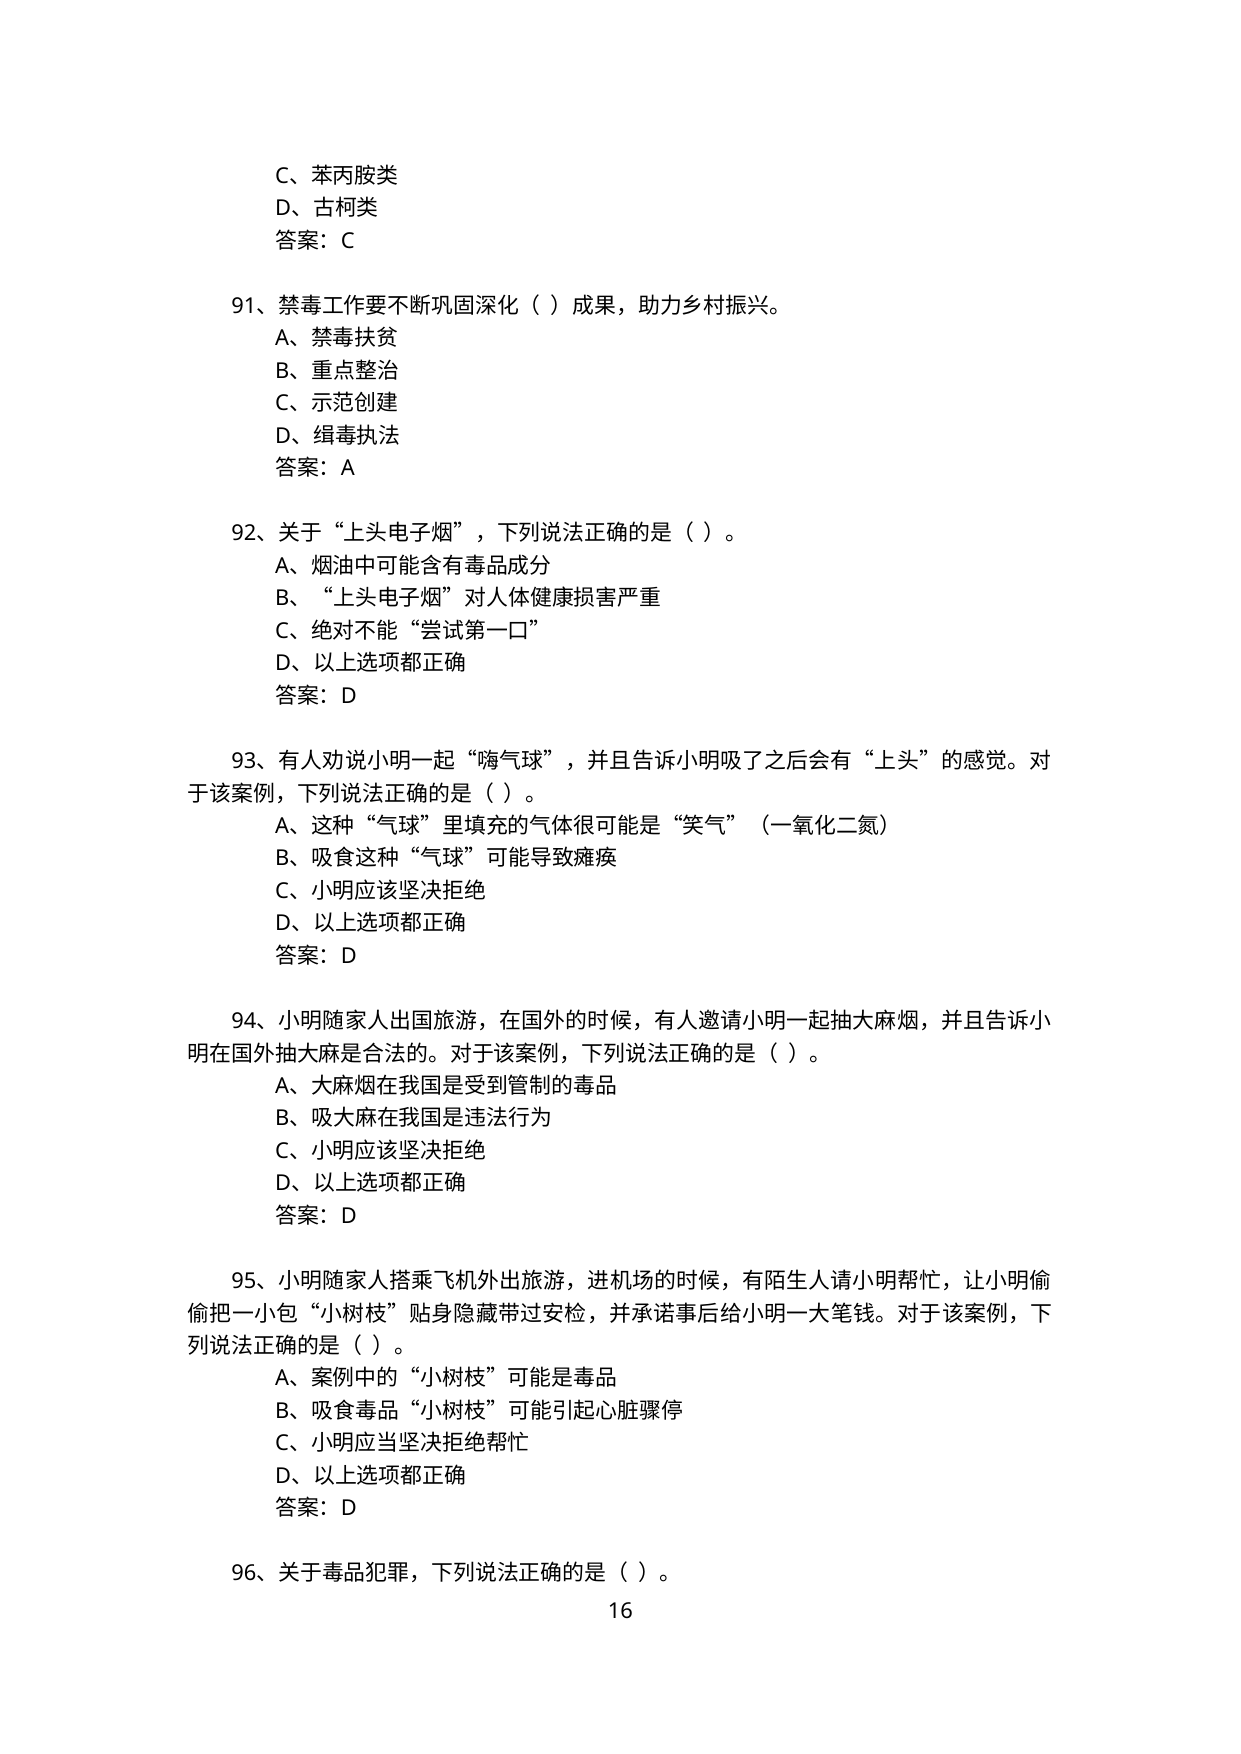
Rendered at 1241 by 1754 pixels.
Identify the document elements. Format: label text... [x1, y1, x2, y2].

text B、吸食这种“气球”可能导致瘫痪 [187, 840, 1053, 873]
text A、禁毒扶贫 [187, 320, 1053, 353]
text C、小明应该坚决拒绝 [187, 873, 1053, 905]
text C、小明应该坚决拒绝 [187, 1133, 1053, 1165]
text B、吸大麻在我国是违法行为 [187, 1100, 1053, 1133]
text C、绝对不能“尝试第一口” [187, 613, 1053, 645]
text 95、小明随家人搭乘飞机外出旅游，进机场的时候，有陌生人请小明帮忙，让小明偷偷把一小包“小树枝”贴身隐藏带过安检，并承诺事后给小明一大笔钱。对于该案例，下列说法正确的是（ ）。 [187, 1263, 1053, 1360]
text 94、小明随家人出国旅游，在国外的时候，有人邀请小明一起抽大麻烟，并且告诉小明在国外抽大麻是合法的。对于该案例，下列说法正确的是（ ）。 [187, 1003, 1053, 1068]
text 答案：D [187, 1198, 1053, 1230]
text D、以上选项都正确 [187, 1458, 1053, 1490]
text A、案例中的“小树枝”可能是毒品 [187, 1360, 1053, 1393]
text 96、关于毒品犯罪，下列说法正确的是（ ）。 [187, 1555, 1053, 1588]
text 91、禁毒工作要不断巩固深化（ ）成果，助力乡村振兴。 [187, 288, 1053, 320]
text 答案：D [187, 938, 1053, 970]
text D、以上选项都正确 [187, 1165, 1053, 1198]
text 答案：A [187, 450, 1053, 483]
text A、这种“气球”里填充的气体很可能是“笑气”（一氧化二氮） [187, 808, 1053, 840]
text 答案：C [187, 223, 1053, 255]
text 答案：D [187, 1490, 1053, 1523]
text B、“上头电子烟”对人体健康损害严重 [187, 580, 1053, 613]
text C、苯丙胺类 [187, 158, 1053, 190]
text C、小明应当坚决拒绝帮忙 [187, 1425, 1053, 1458]
text A、烟油中可能含有毒品成分 [187, 548, 1053, 580]
text 93、有人劝说小明一起“嗨气球”，并且告诉小明吸了之后会有“上头”的感觉。对于该案例，下列说法正确的是（ ）。 [187, 743, 1053, 808]
text B、吸食毒品“小树枝”可能引起心脏骤停 [187, 1393, 1053, 1425]
text B、重点整治 [187, 353, 1053, 385]
text D、缉毒执法 [187, 418, 1053, 450]
text D、古柯类 [187, 190, 1053, 223]
text D、以上选项都正确 [187, 905, 1053, 938]
text C、示范创建 [187, 385, 1053, 418]
text D、以上选项都正确 [187, 645, 1053, 678]
text A、大麻烟在我国是受到管制的毒品 [187, 1068, 1053, 1100]
text 答案：D [187, 678, 1053, 710]
text 92、关于“上头电子烟”，下列说法正确的是（ ）。 [187, 515, 1053, 548]
